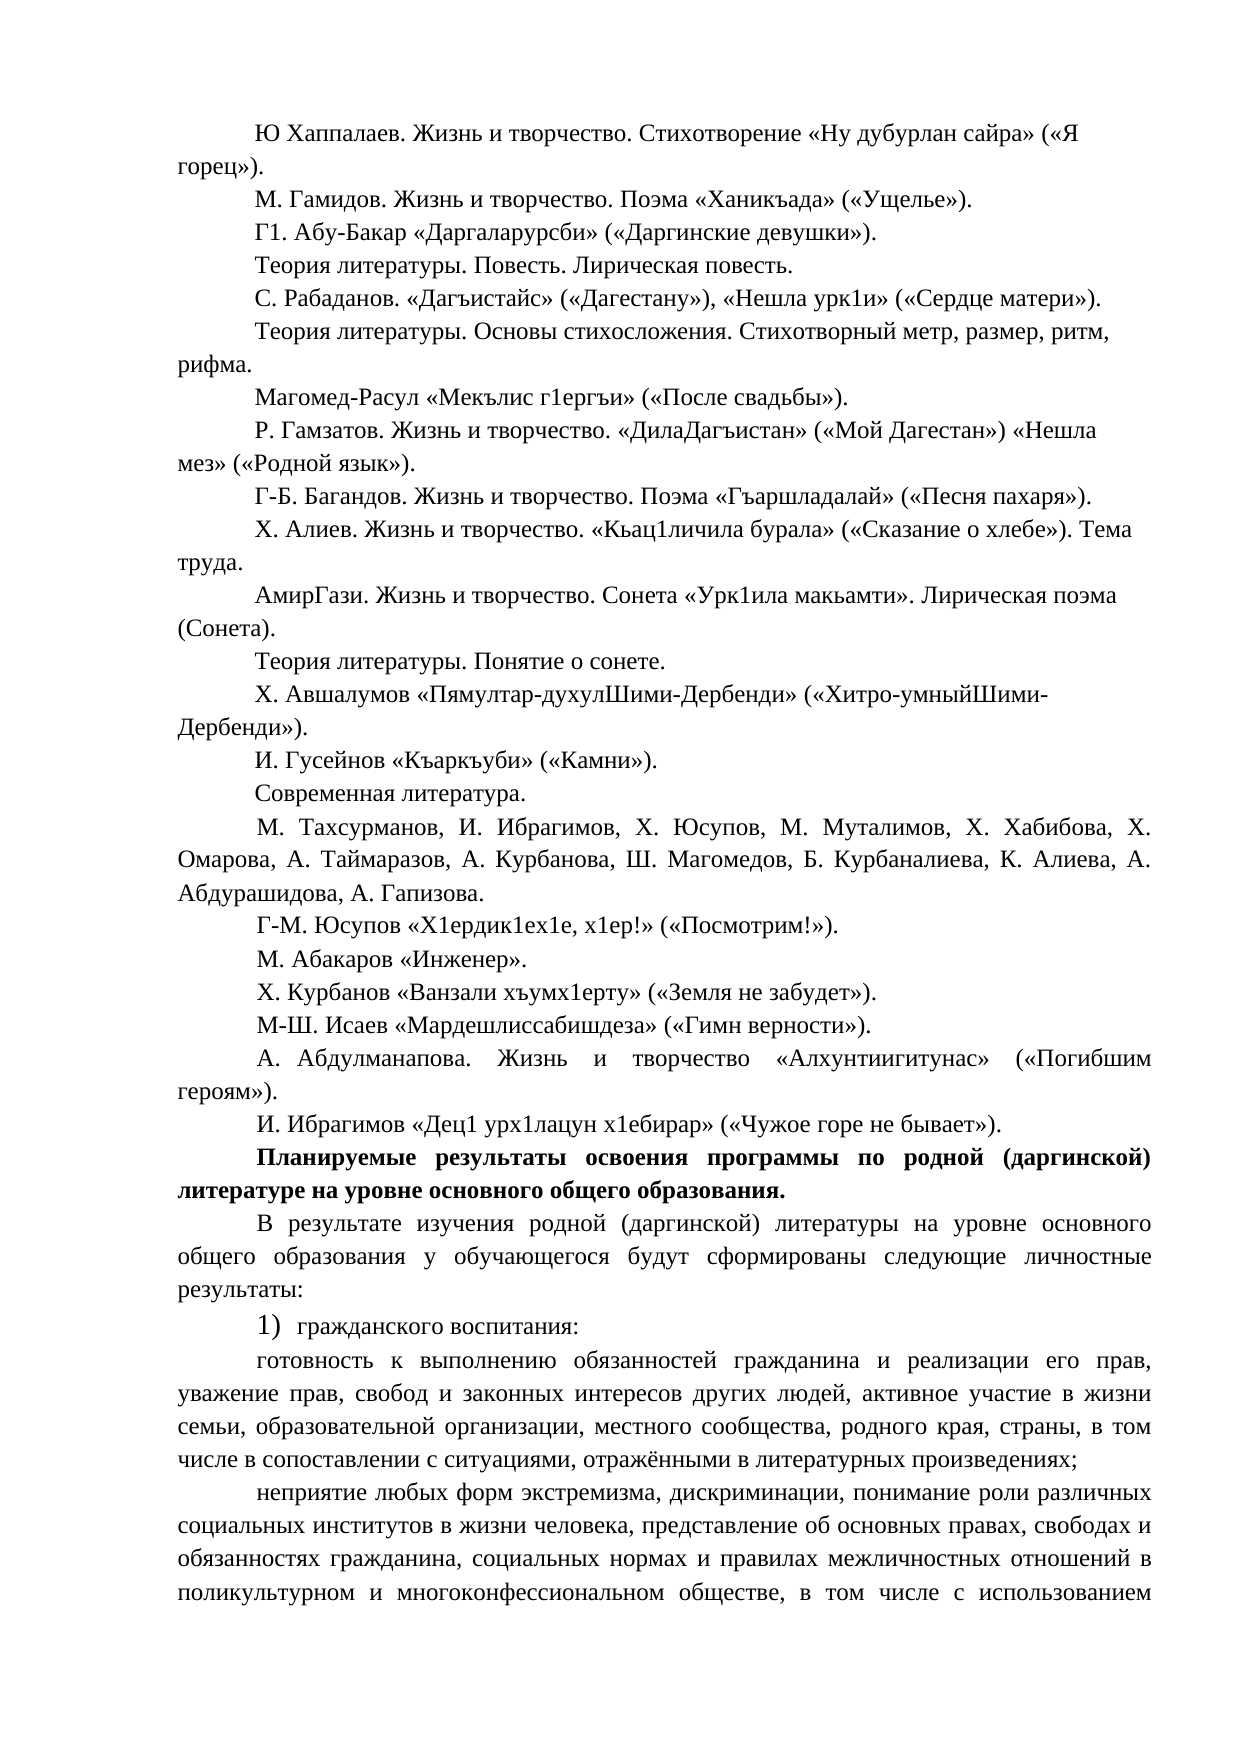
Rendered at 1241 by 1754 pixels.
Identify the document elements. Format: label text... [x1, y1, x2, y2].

text И. Ибрагимов «Дец1 урх1лацун х1ебирар» («Чужое горе не бывает»). [177, 1109, 1152, 1137]
text А. Абдулманапова. Жизнь и творчество «Алхунтиигитунас» («Погибшим героям»). [177, 1043, 1152, 1104]
text Г-М. Юсупов «Х1ердик1ех1е, х1ер!» («Посмотрим!»). [177, 911, 1152, 939]
text Современная литература. [254, 778, 1152, 807]
text Теория литературы. Понятие о сонете. [254, 646, 1152, 675]
text В результате изучения родной (даргинской) литературы на уровне основного общего образования у обучающегося будут сформированы следующие личностные результаты: [177, 1208, 1152, 1303]
text X. Курбанов «Ванзали хъумх1ерту» («Земля не забудет»). [177, 977, 1152, 1005]
text Теория литературы. Основы стихосложения. Стихотворный метр, размер, ритм, рифма. [177, 316, 1152, 378]
text X. Алиев. Жизнь и творчество. «Кьац1личила бурала» («Сказание о хлебе»). Тема труда. [177, 514, 1152, 576]
list гражданского воспитания: [177, 1307, 1152, 1340]
text Р. Гамзатов. Жизнь и творчество. «ДилаДагъистан» («Мой Дагестан») «Нешла мез» («Родной язык»). [177, 415, 1152, 477]
text С. Рабаданов. «Дагъистайс» («Дагестану»), «Нешла урк1и» («Сердце матери»). [254, 283, 1152, 312]
text X. Авшалумов «Пямултар-духулШими-Дербенди» («Хитро-умныйШими- Дербенди»). [177, 679, 1152, 741]
text М-Ш. Исаев «Мардешлиссабишдеза» («Гимн верности»). [177, 1010, 1152, 1038]
text Г-Б. Багандов. Жизнь и творчество. Поэма «Гъаршладалай» («Песня пахаря»). [254, 481, 1152, 510]
text М. Гамидов. Жизнь и творчество. Поэма «Ханикъада» («Ущелье»). [254, 184, 1152, 213]
text Ю Хаппалаев. Жизнь и творчество. Стихотворение «Ну дубурлан сайра» («Я горец»). [177, 118, 1152, 180]
text Планируемые результаты освоения программы по родной (даргинской) литературе на уровне основного общего образования. [177, 1142, 1152, 1203]
text готовность к выполнению обязанностей гражданина и реализации его прав, уважение прав, свобод и законных интересов других людей, активное участие в жизни семьи, образовательной организации, местного сообщества, родного края, страны, в том числе в сопоставлении с ситуациями, отражёнными в литературных произведениях; [177, 1345, 1152, 1473]
text М. Тахсурманов, И. Ибрагимов, X. Юсупов, М. Муталимов, X. Хабибова, X. Омарова, А. Таймаразов, А. Курбанова, Ш. Магомедов, Б. Курбаналиева, К. Алиева, А. Абдурашидова, А. Гапизова. [177, 812, 1152, 906]
text Теория литературы. Повесть. Лирическая повесть. [254, 250, 1152, 279]
text И. Гусейнов «Къаркъуби» («Камни»). [254, 746, 1152, 774]
text Г1. Абу-Бакар «Даргаларурсби» («Даргинские девушки»). [254, 217, 1152, 246]
text М. Абакаров «Инженер». [177, 944, 1152, 972]
text Магомед-Расул «Мекълис г1ергъи» («После свадьбы»). [254, 382, 1152, 411]
text АмирГази. Жизнь и творчество. Сонета «Урк1ила макьамти». Лирическая поэма (Сонета). [177, 580, 1152, 642]
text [177, 1477, 1152, 1605]
